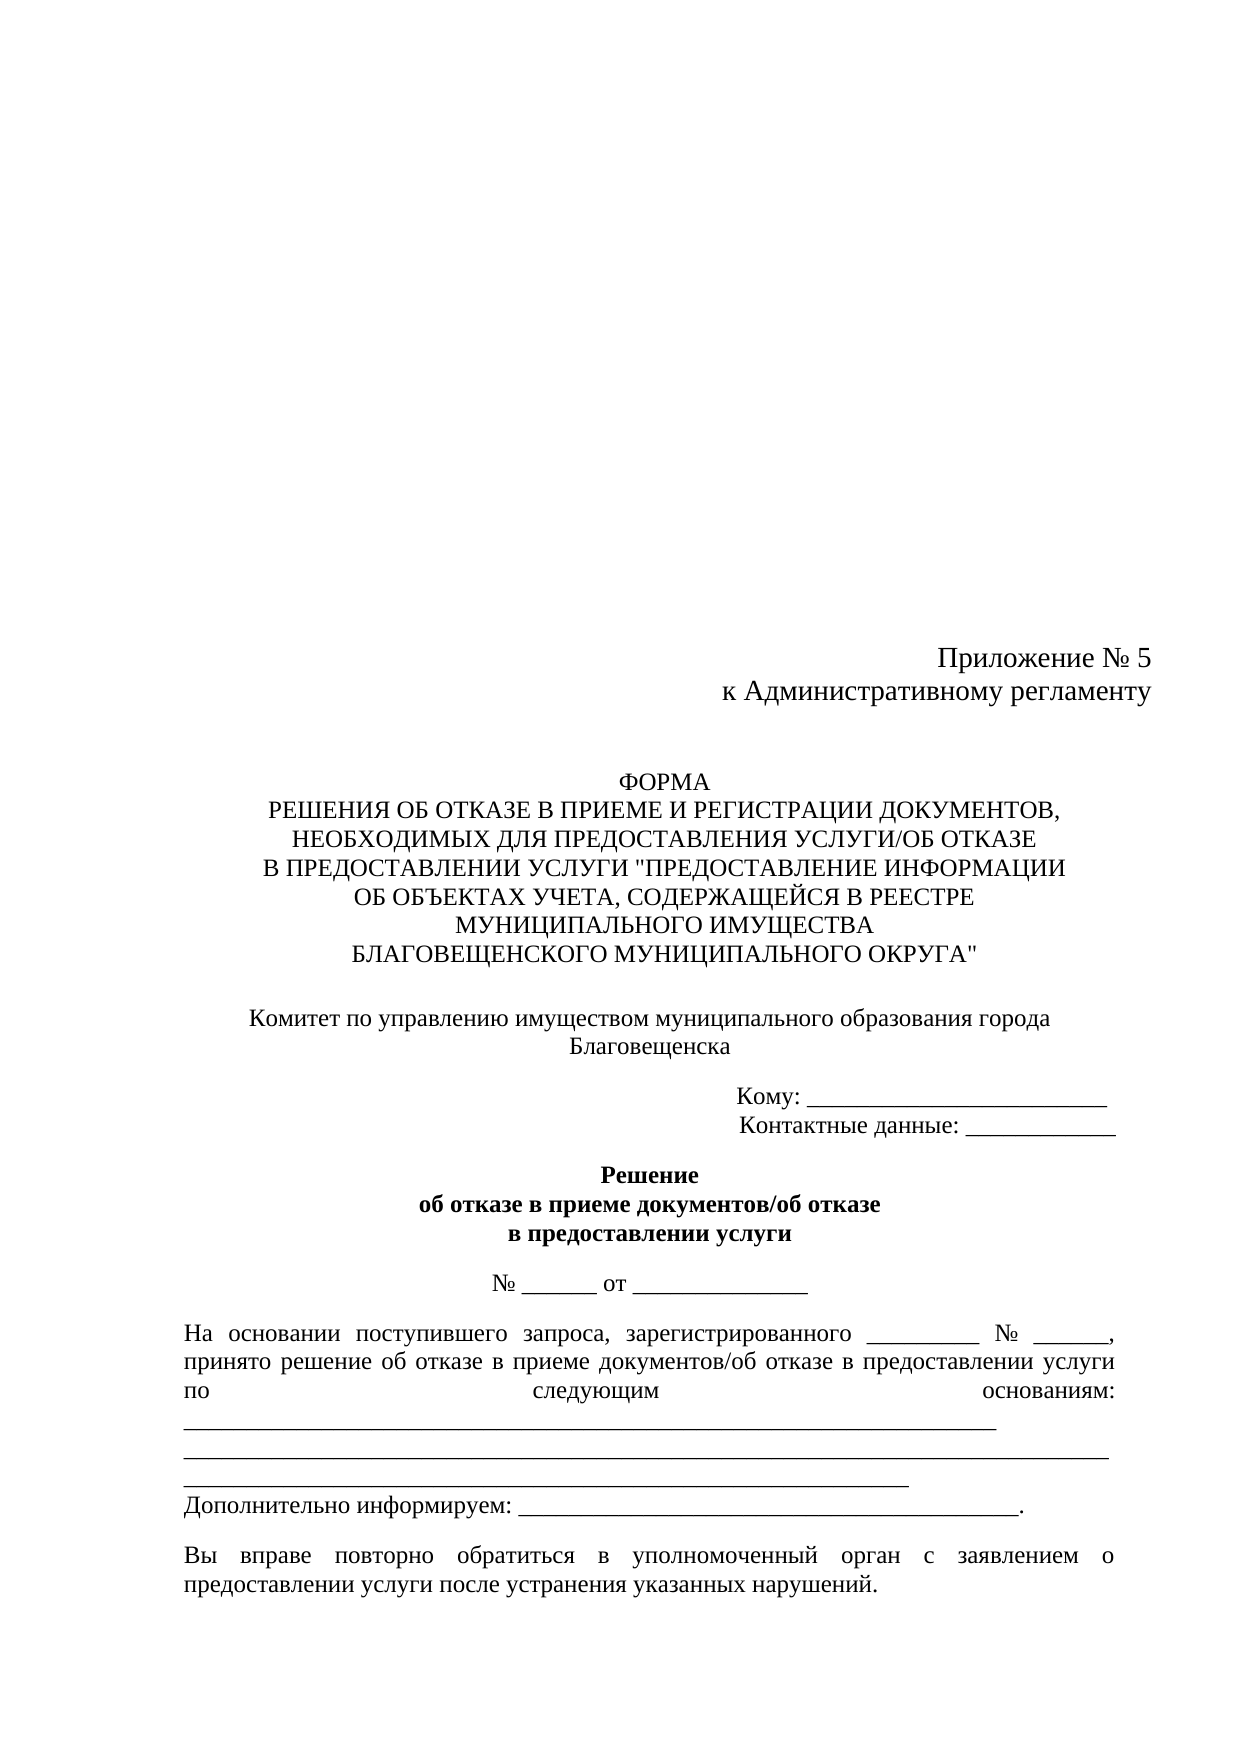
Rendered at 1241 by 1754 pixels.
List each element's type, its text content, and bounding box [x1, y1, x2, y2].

table_cell Решение об отказе в приеме документов/об отказе в предоставлении услуги [177, 1150, 1122, 1257]
text БЛАГОВЕЩЕНСКОГО МУНИЦИПАЛЬНОГО ОКРУГА" [177, 939, 1152, 968]
text к Административному регламенту [177, 673, 1152, 707]
text РЕШЕНИЯ ОБ ОТКАЗЕ В ПРИЕМЕ И РЕГИСТРАЦИИ ДОКУМЕНТОВ, [177, 796, 1152, 824]
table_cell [177, 1530, 1122, 1608]
text Приложение № 5 [177, 640, 1152, 673]
table_header Комитет по управлению имуществом муниципального образования города Благовещенска [177, 992, 1122, 1071]
table_cell № ______ от ______________ [177, 1257, 1122, 1307]
text ОБ ОБЪЕКТАХ УЧЕТА, СОДЕРЖАЩЕЙСЯ В РЕЕСТРЕ [177, 882, 1152, 911]
text В ПРЕДОСТАВЛЕНИИ УСЛУГИ "ПРЕДОСТАВЛЕНИЕ ИНФОРМАЦИИ [177, 853, 1152, 882]
table_cell Кому: ________________________ Контактные данные: ____________ [177, 1071, 1122, 1149]
text ФОРМА [177, 767, 1152, 796]
text НЕОБХОДИМЫХ ДЛЯ ПРЕДОСТАВЛЕНИЯ УСЛУГИ/ОБ ОТКАЗЕ [177, 824, 1152, 853]
text МУНИЦИПАЛЬНОГО ИМУЩЕСТВА [177, 911, 1152, 939]
table_cell На основании поступившего запроса, зарегистрированного _________ № ______, принято решение об отказе в приеме документов/об отказе в предоставлении услуги по следующим основаниям: _________________________________________________________________ ____________________________________________________________________________________________________________________________________ Дополнительно информируем: ________________________________________. [177, 1307, 1122, 1529]
